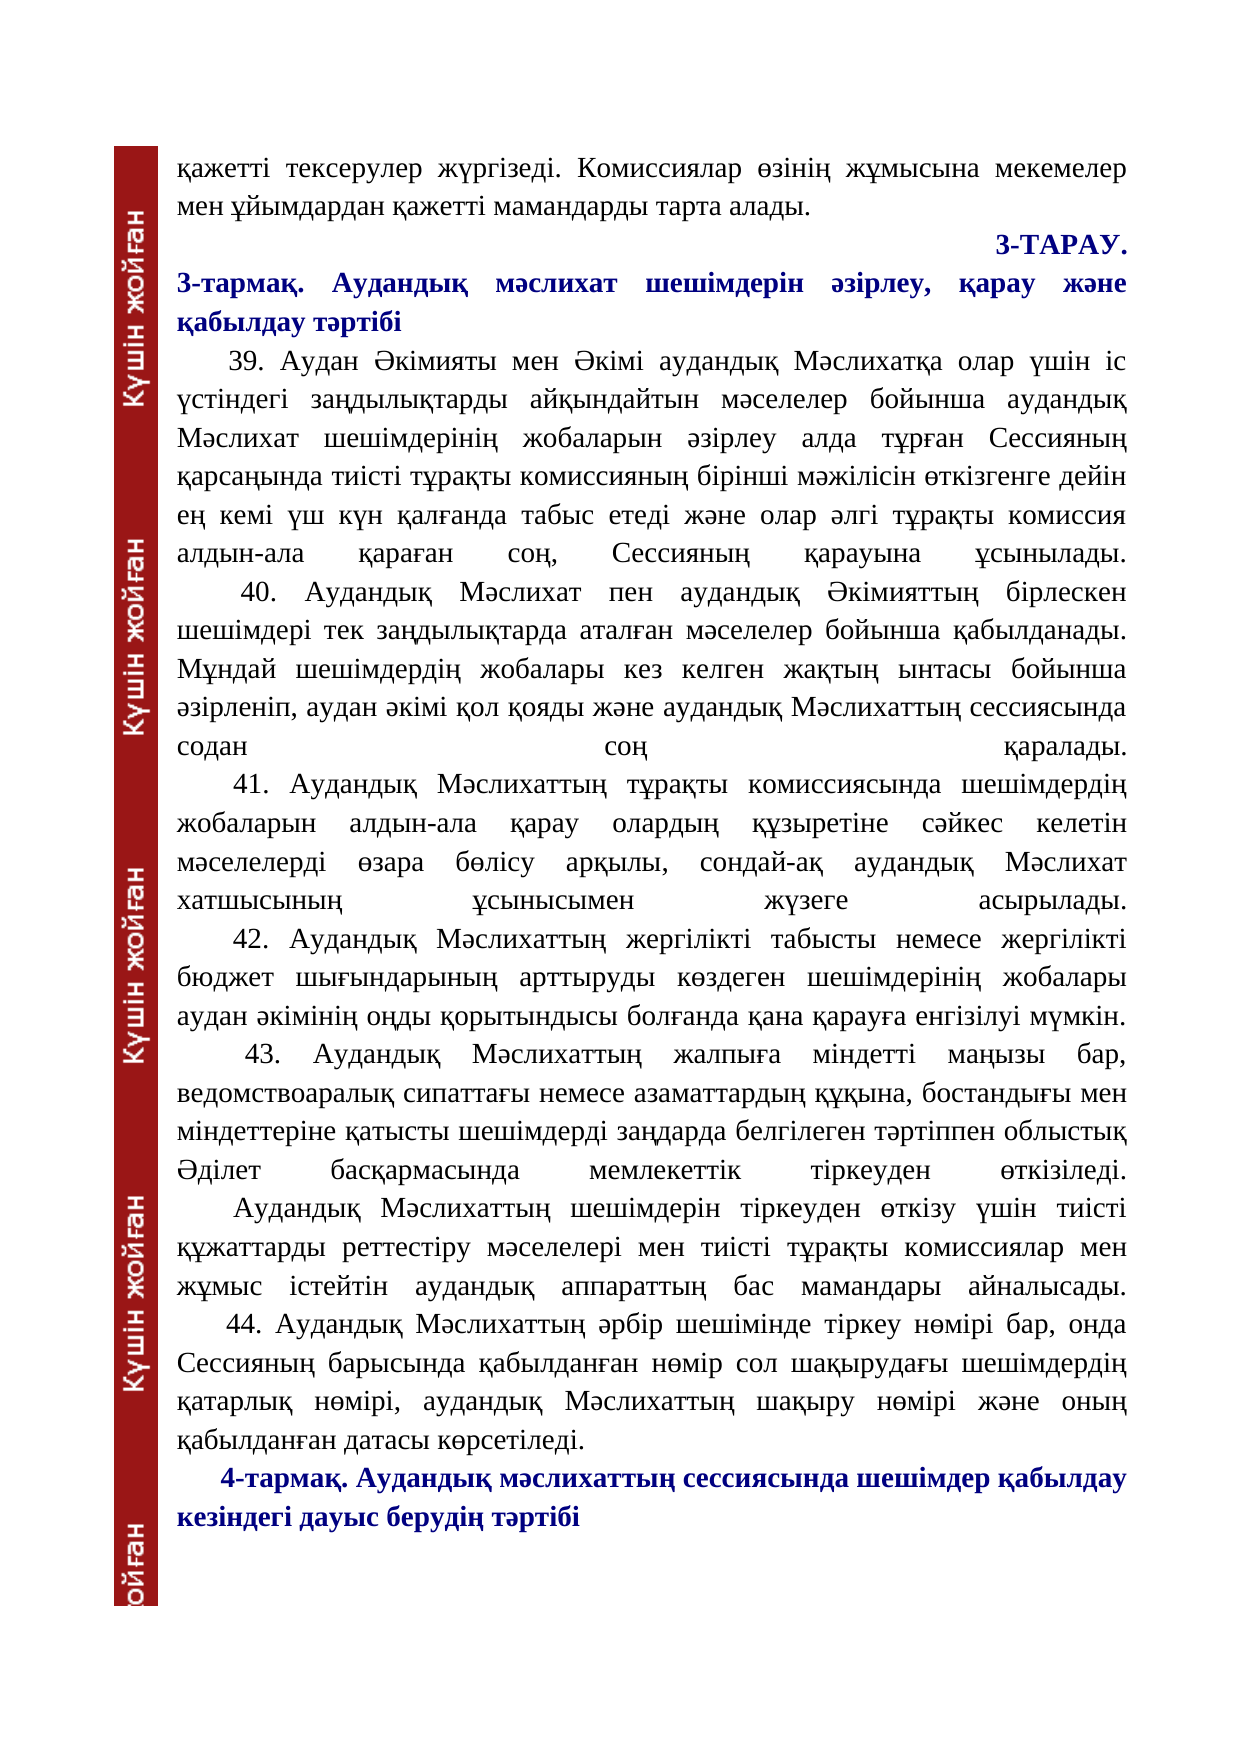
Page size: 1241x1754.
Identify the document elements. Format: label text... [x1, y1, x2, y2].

picture [114, 1455, 158, 1460]
picture [114, 338, 158, 343]
text 3-ТАРАУ. 3-тармақ. Аудандық мәслихат шешiмдерiн әзiрлеу, қарау және қабылдау тәртiбi [112, 227, 1128, 338]
text 39. Аудан Әкiмияты мен Әкiмi аудандық Мәслихатқа олар үшiн iс үстiндегi заңдылықтарды айқындайтын мәселелер бойынша аудандық Мәслихат шешiмдерiнiң жобаларын әзiрлеу алда тұрған Сессияның қарсаңында тиiстi тұрақты комиссияның бiрiншi мәжiлiсiн өткiзгенге дейiн ең кемi үш күн қалғанда табыс етедi және олар әлгi тұрақты комиссия алдын-ала қараған соң, Сессияның қарауына ұсынылады. 40. Аудандық Мәслихат пен аудандық Әкiмияттың бiрлескен шешiмдерi тек заңдылықтарда аталған мәселелер бойынша қабылданады. Мұндай шешiмдердiң жобалары кез келген жақтың ынтасы бойынша әзiрленiп, аудан әкiмi қол қояды және аудандық Мәслихаттың сессиясында содан соң қаралады. 41. Аудандық Мәслихаттың тұрақты комиссиясында шешiмдердiң жобаларын алдын-ала қарау олардың құзыретiне сәйкес келетiн мәселелердi өзара бөлiсу арқылы, сондай-ақ аудандық Мәслихат хатшысының ұсынысымен жүзеге асырылады. 42. Аудандық Мәслихаттың жергiлiктi табысты немесе жергiлiктi бюджет шығындарының арттыруды көздеген шешiмдерiнiң жобалары аудан әкiмiнiң оңды қорытындысы болғанда қана қарауға енгiзiлуi мүмкiн. 43. Аудандық Мәслихаттың жалпыға мiндеттi маңызы бар, ведомствоаралық сипаттағы немесе азаматтардың құқына, бостандығы мен мiндеттерiне қатысты шешiмдердi заңдарда белгiлеген тәртiппен облыстық Әдiлет басқармасында мемлекеттiк тiркеуден өткiзiледi. Аудандық Мәслихаттың шешiмдерiн тiркеуден өткiзу үшiн тиiстi құжаттарды реттестiру мәселелерi мен тиiстi тұрақты комиссиялар мен жұмыс iстейтiн аудандық аппараттың бас мамандары айналысады. 44. Аудандық Мәслихаттың әрбiр шешiмiнде тiркеу нөмірi бар, онда Сессияның барысында қабылданған нөмір сол шақырудағы шешiмдердiң қатарлық нөмірi, аудандық Мәслихаттың шақыру нөмірi және оның қабылданған датасы көрсетiледi. [112, 343, 1128, 1455]
picture [114, 222, 158, 227]
text 4-тармақ. Аудандық мәслихаттың сессиясында шешiмдер қабылдау кезiндегi дауыс берудiң тәртiбi [112, 1460, 1128, 1532]
picture [114, 146, 158, 150]
picture [114, 1532, 158, 1606]
